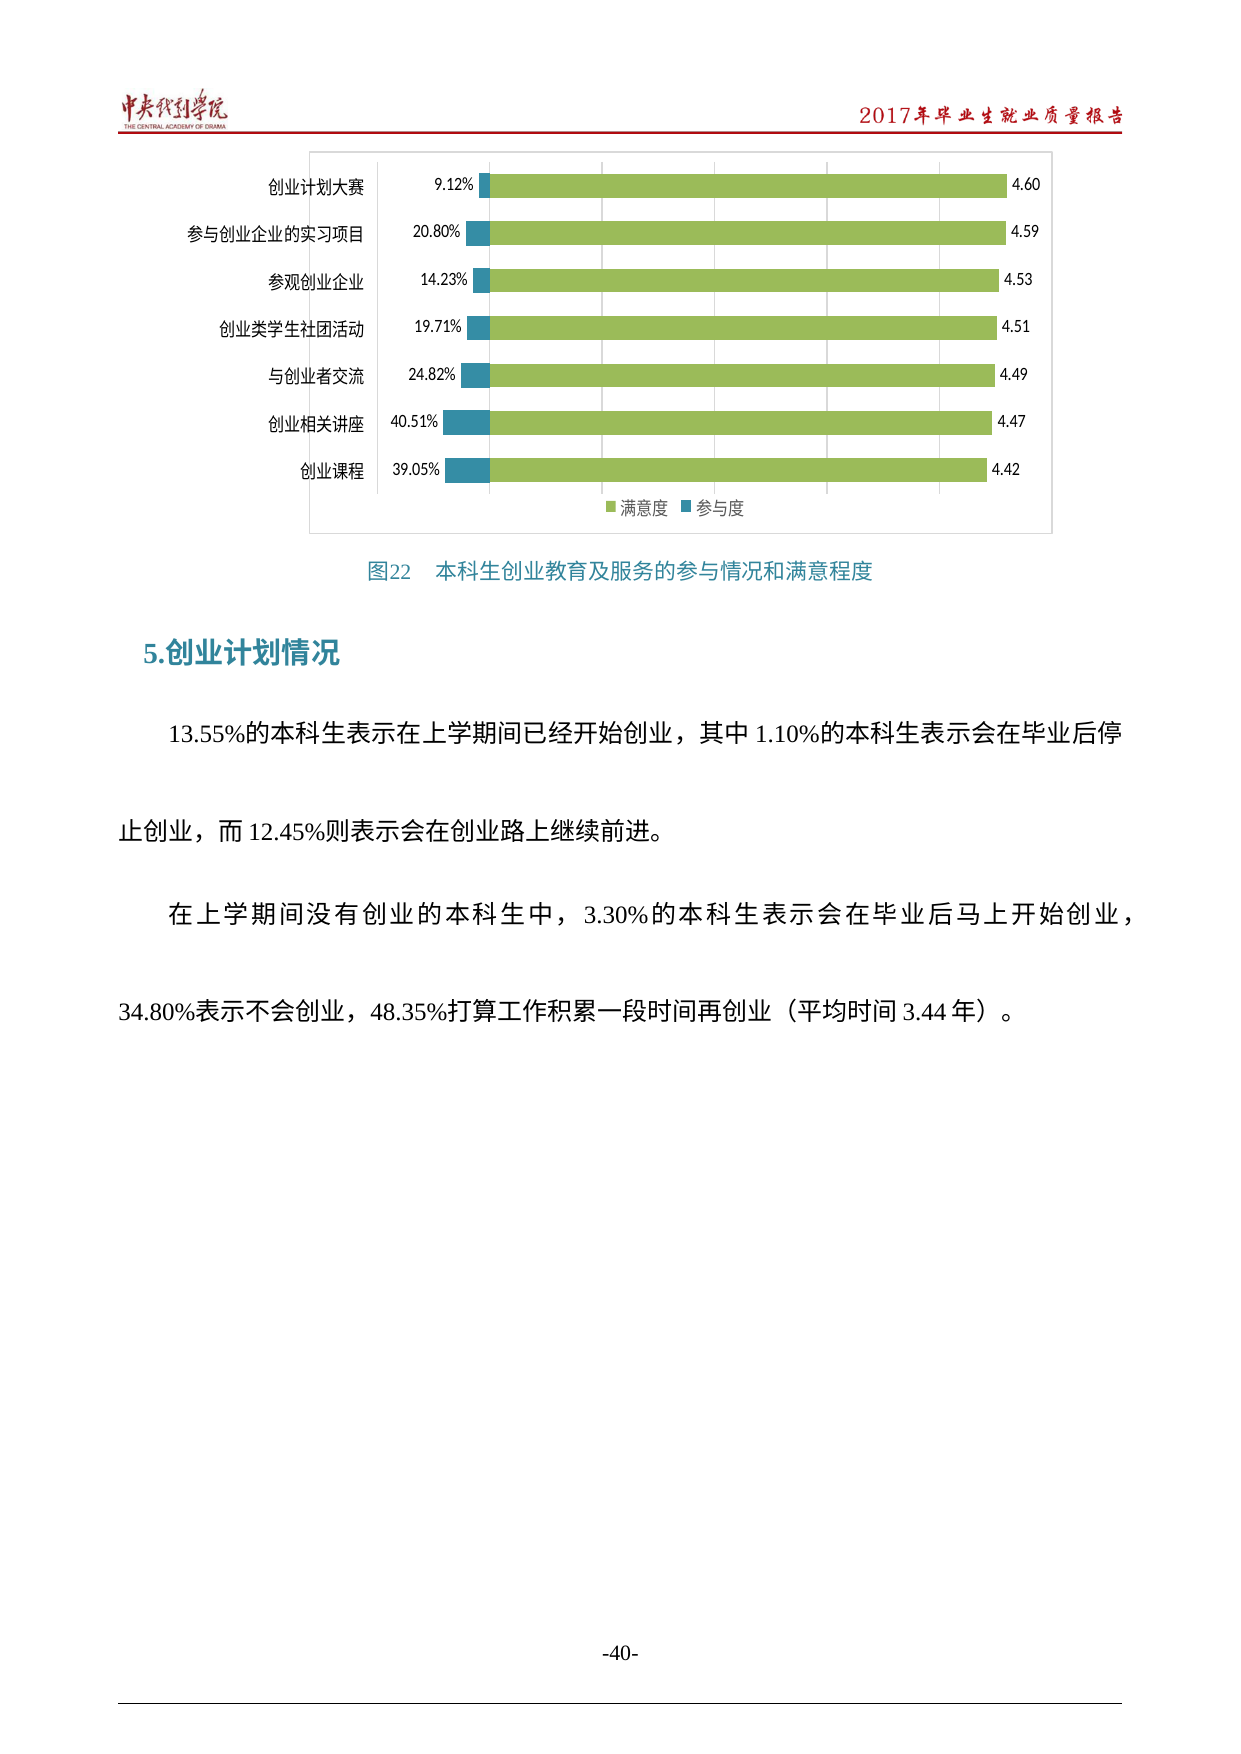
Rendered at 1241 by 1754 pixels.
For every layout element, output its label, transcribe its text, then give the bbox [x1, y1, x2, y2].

text 5.创业计划情况 [143, 618, 1122, 683]
text 13.55%的本科生表示在上学期间已经开始创业，其中1.10%的本科生表示会在毕业后停止创业，而12.45%则表示会在创业路上继续前进。 [118, 699, 1122, 862]
picture [118, 88, 1123, 134]
text 在上学期间没有创业的本科生中，3.30%的本科生表示会在毕业后马上开始创业，34.80%表示不会创业，48.35%打算工作积累一段时间再创业（平均时间3.44年）。 [118, 880, 1122, 1042]
text 本科生创业教育及服务的参与情况和满意程度 [118, 554, 1122, 586]
